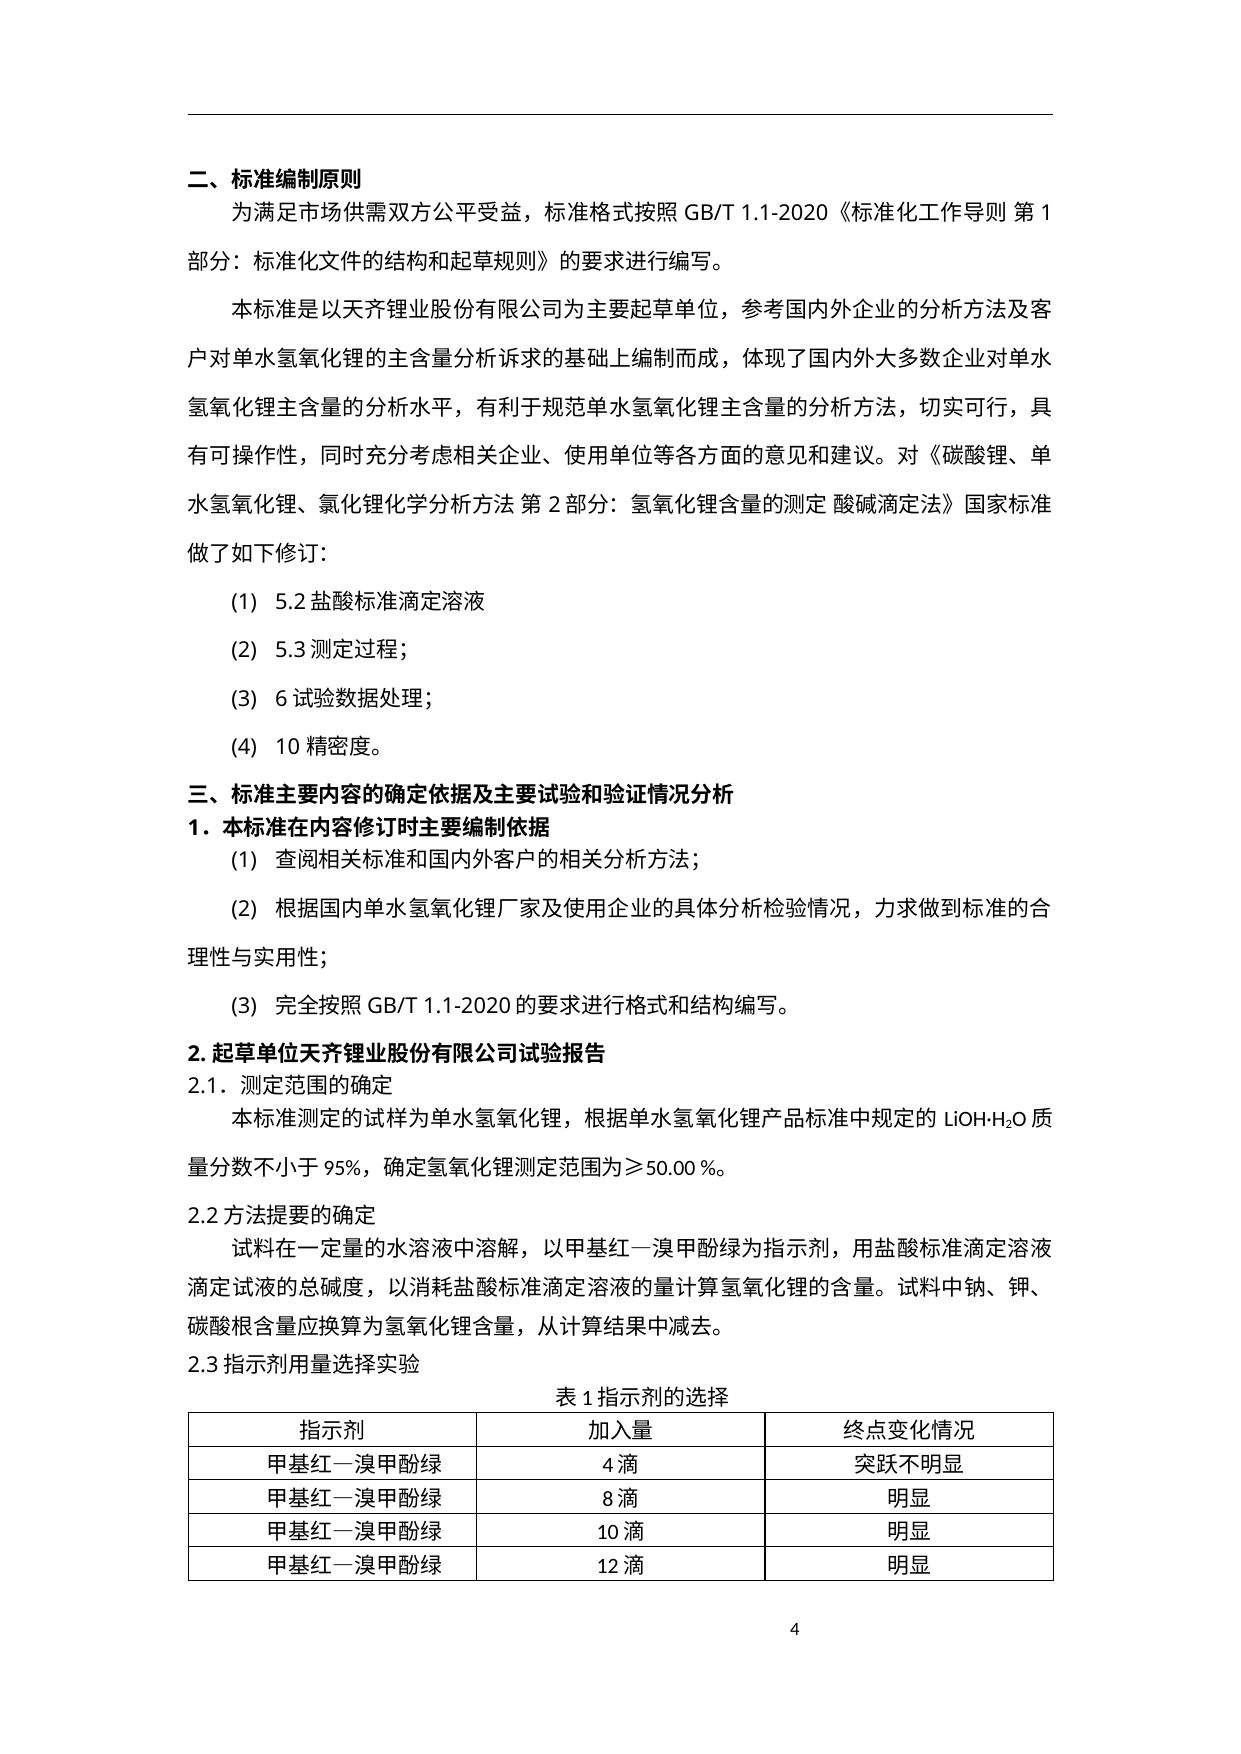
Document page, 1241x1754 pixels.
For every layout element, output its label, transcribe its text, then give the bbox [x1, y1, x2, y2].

table_cell 明显 [766, 1514, 1053, 1546]
list 完全按照GB/T 1.1-2020的要求进行格式和结构编写。 [187, 987, 1053, 1020]
table_cell 甲基红—溴甲酚绿 [189, 1547, 476, 1580]
table_cell 4滴 [477, 1447, 764, 1479]
text 本标准是以天齐锂业股份有限公司为主要起草单位，参考国内外企业的分析方法及客户对单水氢氧化锂的主含量分析诉求的基础上编制而成，体现了国内外大多数企业对单水氢氧化锂主含量的分析水平，有利于规范单水氢氧化锂主含量的分析方法，切实可行，具有可操作性，同时充分考虑相关企业、使用单位等各方面的意见和建议。对《碳酸锂、单水氢氧化锂、氯化锂化学分析方法 第2部分：氢氧化锂含量的测定 酸碱滴定法》国家标准做了如下修订： [187, 292, 1053, 568]
table_cell 12滴 [477, 1547, 764, 1580]
subtitle 二、标准编制原则 [187, 162, 1053, 194]
subtitle 三、标准主要内容的确定依据及主要试验和验证情况分析 [187, 777, 1053, 809]
text 表1 指示剂的选择 [187, 1379, 1053, 1412]
subtitle 2. 起草单位天齐锂业股份有限公司试验报告 [187, 1036, 1053, 1068]
table_cell 突跃不明显 [766, 1447, 1053, 1479]
subtitle 2.1．测定范围的确定 [187, 1068, 1053, 1101]
list 10 精密度。 [187, 729, 1053, 761]
table_cell 10滴 [477, 1514, 764, 1546]
table_cell 甲基红—溴甲酚绿 [189, 1514, 476, 1546]
list 根据国内单水氢氧化锂厂家及使用企业的具体分析检验情况，力求做到标准的合理性与实用性； [187, 890, 1053, 972]
list 5.3测定过程； [187, 632, 1053, 664]
table_cell 甲基红—溴甲酚绿 [189, 1480, 476, 1513]
list 本标准测定的试样为单水氢氧化锂，根据单水氢氧化锂产品标准中规定的LiOH·H2O质量分数不小于95%，确定氢氧化锂测定范围为≥50.00 %。 [187, 1101, 1053, 1182]
table_cell 明显 [766, 1480, 1053, 1513]
table_cell 8滴 [477, 1480, 764, 1513]
table_cell 甲基红—溴甲酚绿 [189, 1447, 476, 1479]
table_cell 明显 [766, 1547, 1053, 1580]
list 6试验数据处理； [187, 680, 1053, 713]
subtitle 2.3指示剂用量选择实验 [187, 1347, 1053, 1379]
text 试料在一定量的水溶液中溶解，以甲基红—溴甲酚绿为指示剂，用盐酸标准滴定溶液滴定试液的总碱度，以消耗盐酸标准滴定溶液的量计算氢氧化锂的含量。试料中钠、钾、碳酸根含量应换算为氢氧化锂含量，从计算结果中减去。 [187, 1230, 1053, 1341]
subtitle 2.2方法提要的确定 [187, 1198, 1053, 1230]
text 为满足市场供需双方公平受益，标准格式按照GB/T 1.1-2020《标准化工作导则 第1部分：标准化文件的结构和起草规则》的要求进行编写。 [187, 194, 1053, 276]
subtitle 1．本标准在内容修订时主要编制依据 [187, 809, 1053, 842]
list 查阅相关标准和国内外客户的相关分析方法； [187, 842, 1053, 874]
list 5.2盐酸标准滴定溶液 [187, 584, 1053, 616]
table_header 指示剂 [189, 1413, 476, 1446]
table_header 加入量 [477, 1413, 764, 1446]
table_header 终点变化情况 [766, 1413, 1053, 1446]
